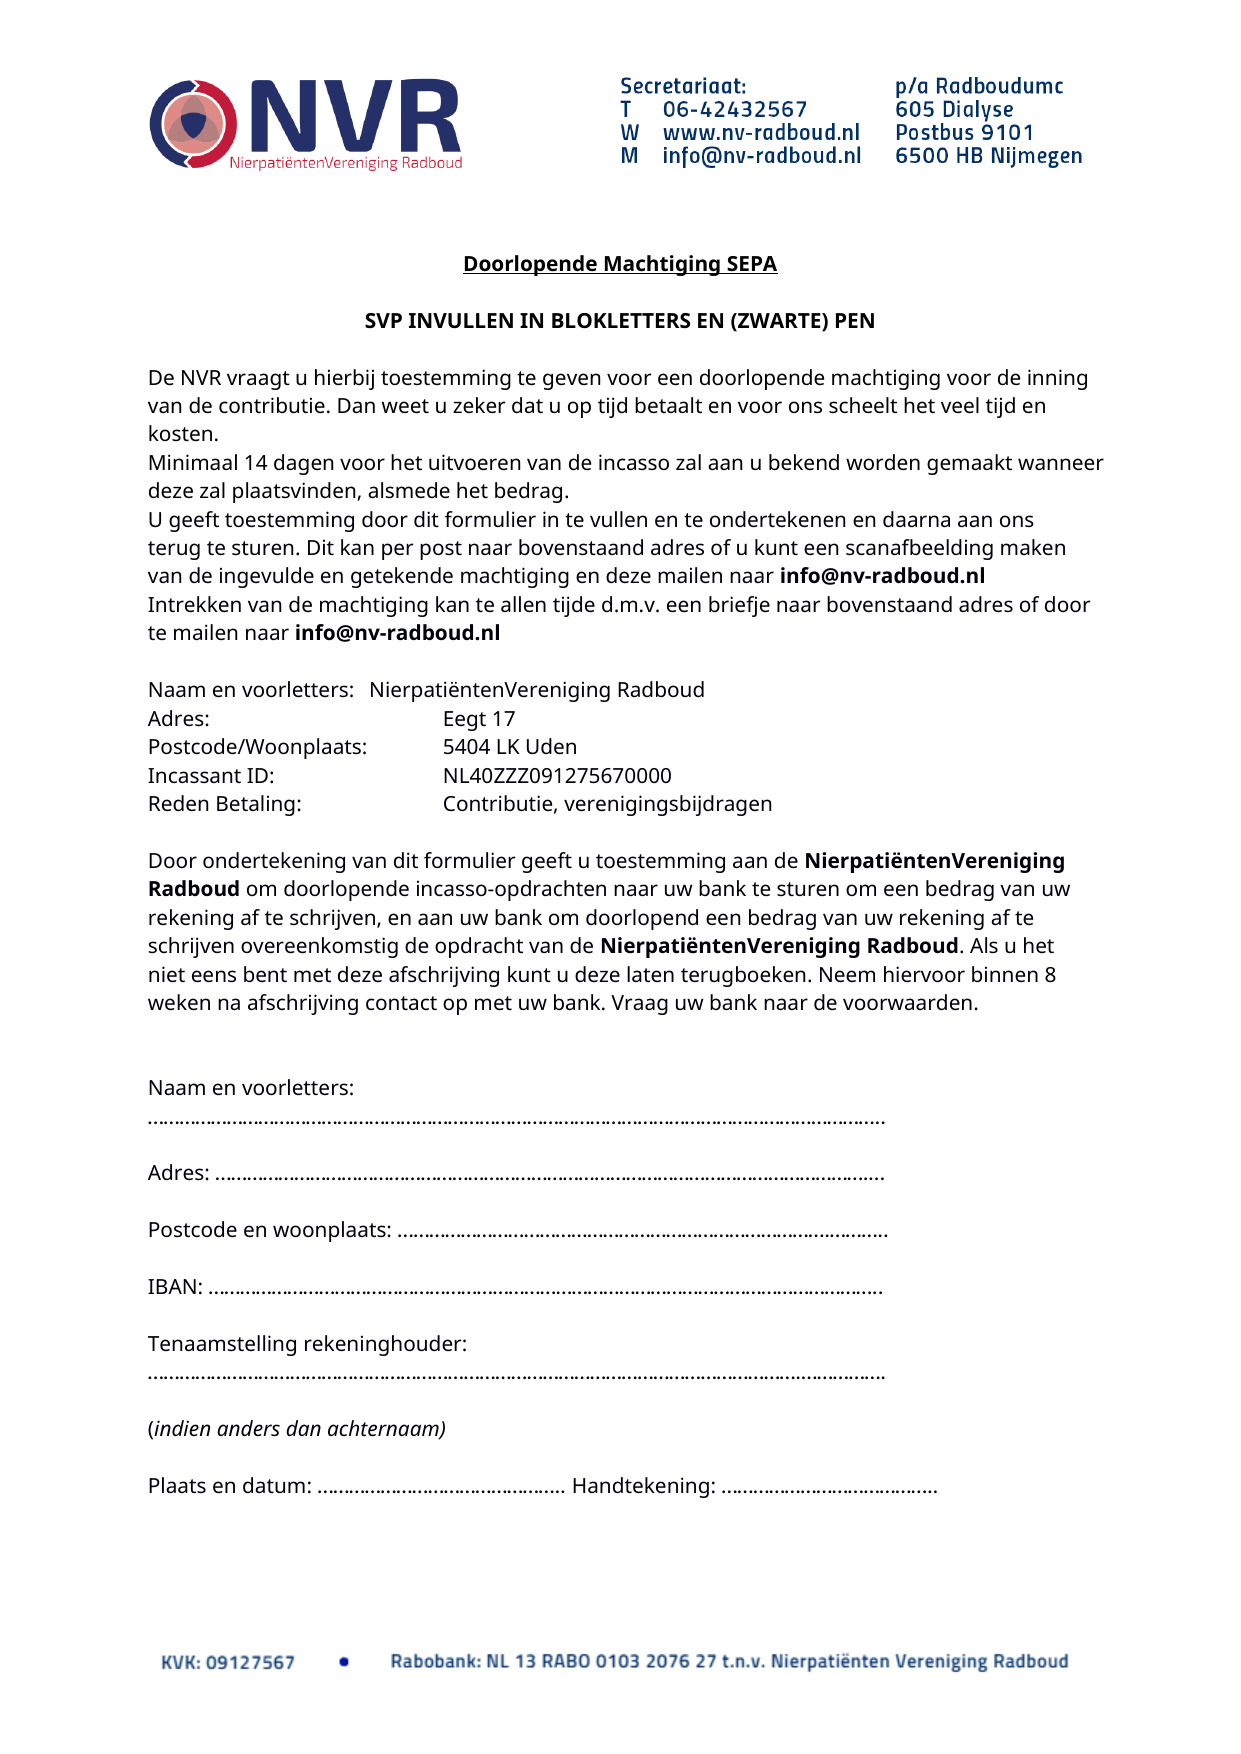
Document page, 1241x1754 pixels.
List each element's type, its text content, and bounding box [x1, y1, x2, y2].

text Doorlopende Machtiging SEPA [148, 249, 1093, 277]
text (indien anders dan achternaam) [148, 1414, 1093, 1442]
text Postcode en woonplaats: [148, 1215, 1093, 1244]
text Door ondertekening van dit formulier geeft u toestemming aan de NierpatiëntenVereniging Radboud om doorlopende incasso-opdrachten naar uw bank te sturen om een bedrag van uw rekening af te schrijven, en aan uw bank om doorlopend een bedrag van uw rekening af te schrijven overeenkomstig de opdracht van de NierpatiëntenVereniging Radboud. Als u het niet eens bent met deze afschrijving kunt u deze laten terugboeken. Neem hiervoor binnen 8 weken na afschrijving contact op met uw bank. Vraag uw bank naar de voorwaarden. [148, 846, 1093, 1017]
text Intrekken van de machtiging kan te allen tijde d.m.v. een briefje naar bovenstaand adres of door te mailen naar info@nv-radboud.nl [148, 590, 1093, 647]
text Plaats en datum: Handtekening: [148, 1471, 1093, 1499]
picture [147, 73, 1093, 192]
text Tenaamstelling rekeninghouder: [148, 1329, 1093, 1386]
text U geeft toestemming door dit formulier in te vullen en te ondertekenen en daarna aan ons terug te sturen. Dit kan per post naar bovenstaand adres of u kunt een scanafbeelding maken van de ingevulde en getekende machtiging en deze mailen naar info@nv-radboud.nl [148, 505, 1093, 590]
text Incassant ID: NL40ZZZ091275670000 [148, 761, 1093, 789]
picture [147, 1644, 1085, 1681]
text De NVR vraagt u hierbij toestemming te geven voor een doorlopende machtiging voor de inning van de contributie. Dan weet u zeker dat u op tijd betaalt en voor ons scheelt het veel tijd en kosten. [148, 363, 1107, 448]
text SVP INVULLEN IN BLOKLETTERS EN (ZWARTE) PEN [148, 306, 1093, 334]
text Reden Betaling: Contributie, verenigingsbijdragen [148, 789, 1093, 818]
text Adres: Eegt 17 [148, 704, 1093, 732]
text IBAN: [148, 1272, 1093, 1301]
text Naam en voorletters: [148, 1073, 1093, 1130]
text Postcode/Woonplaats: 5404 LK Uden [148, 732, 1093, 761]
text Minimaal 14 dagen voor het uitvoeren van de incasso zal aan u bekend worden gemaakt wanneer deze zal plaatsvinden, alsmede het bedrag. [148, 448, 1107, 505]
text Adres: [148, 1158, 1093, 1187]
text Naam en voorletters: NierpatiëntenVereniging Radboud [148, 675, 1093, 704]
